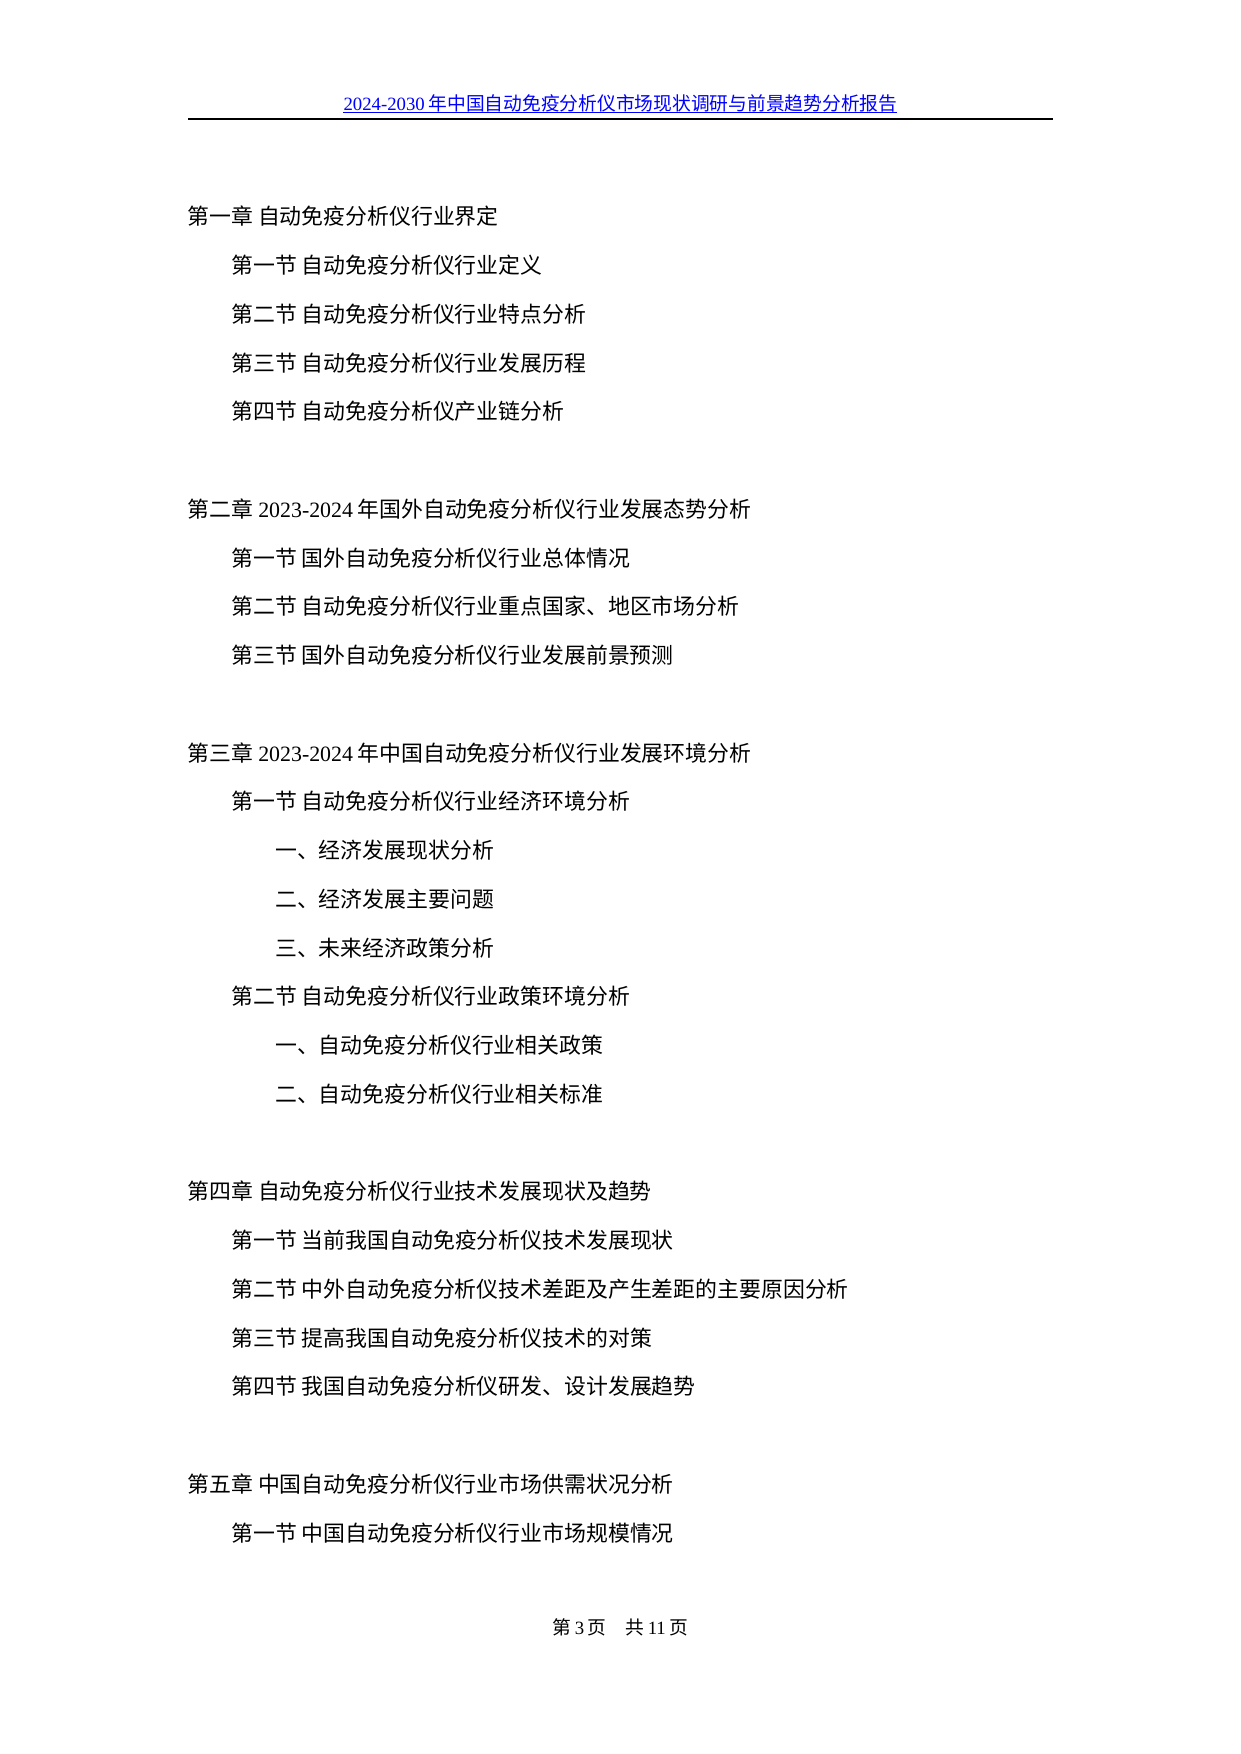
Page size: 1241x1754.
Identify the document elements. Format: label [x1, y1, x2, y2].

text [187, 150, 1053, 1548]
